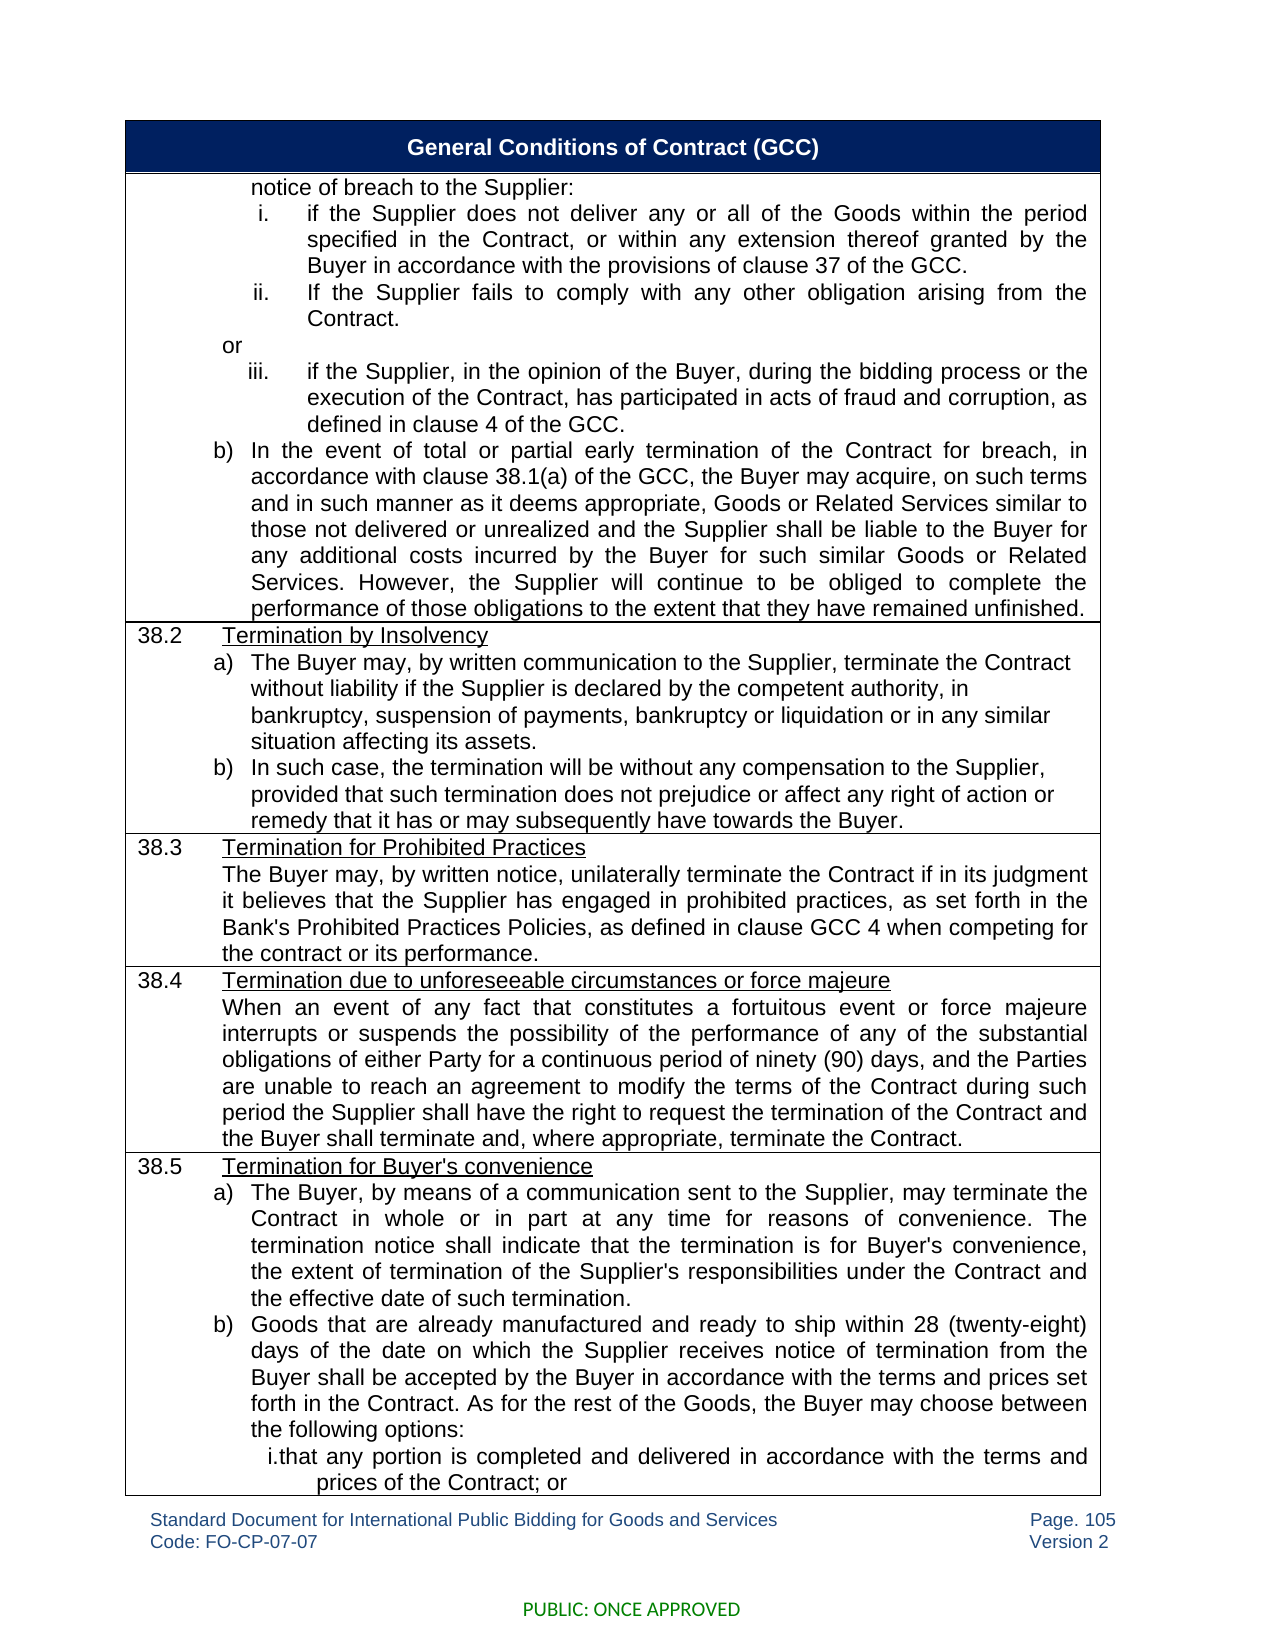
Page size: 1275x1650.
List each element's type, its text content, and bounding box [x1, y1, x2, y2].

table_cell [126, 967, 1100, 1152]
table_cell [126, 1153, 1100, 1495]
table_header General Conditions of Contract (GCC) [126, 121, 1100, 172]
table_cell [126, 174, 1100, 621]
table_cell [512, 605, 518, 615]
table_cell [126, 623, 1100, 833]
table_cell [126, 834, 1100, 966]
